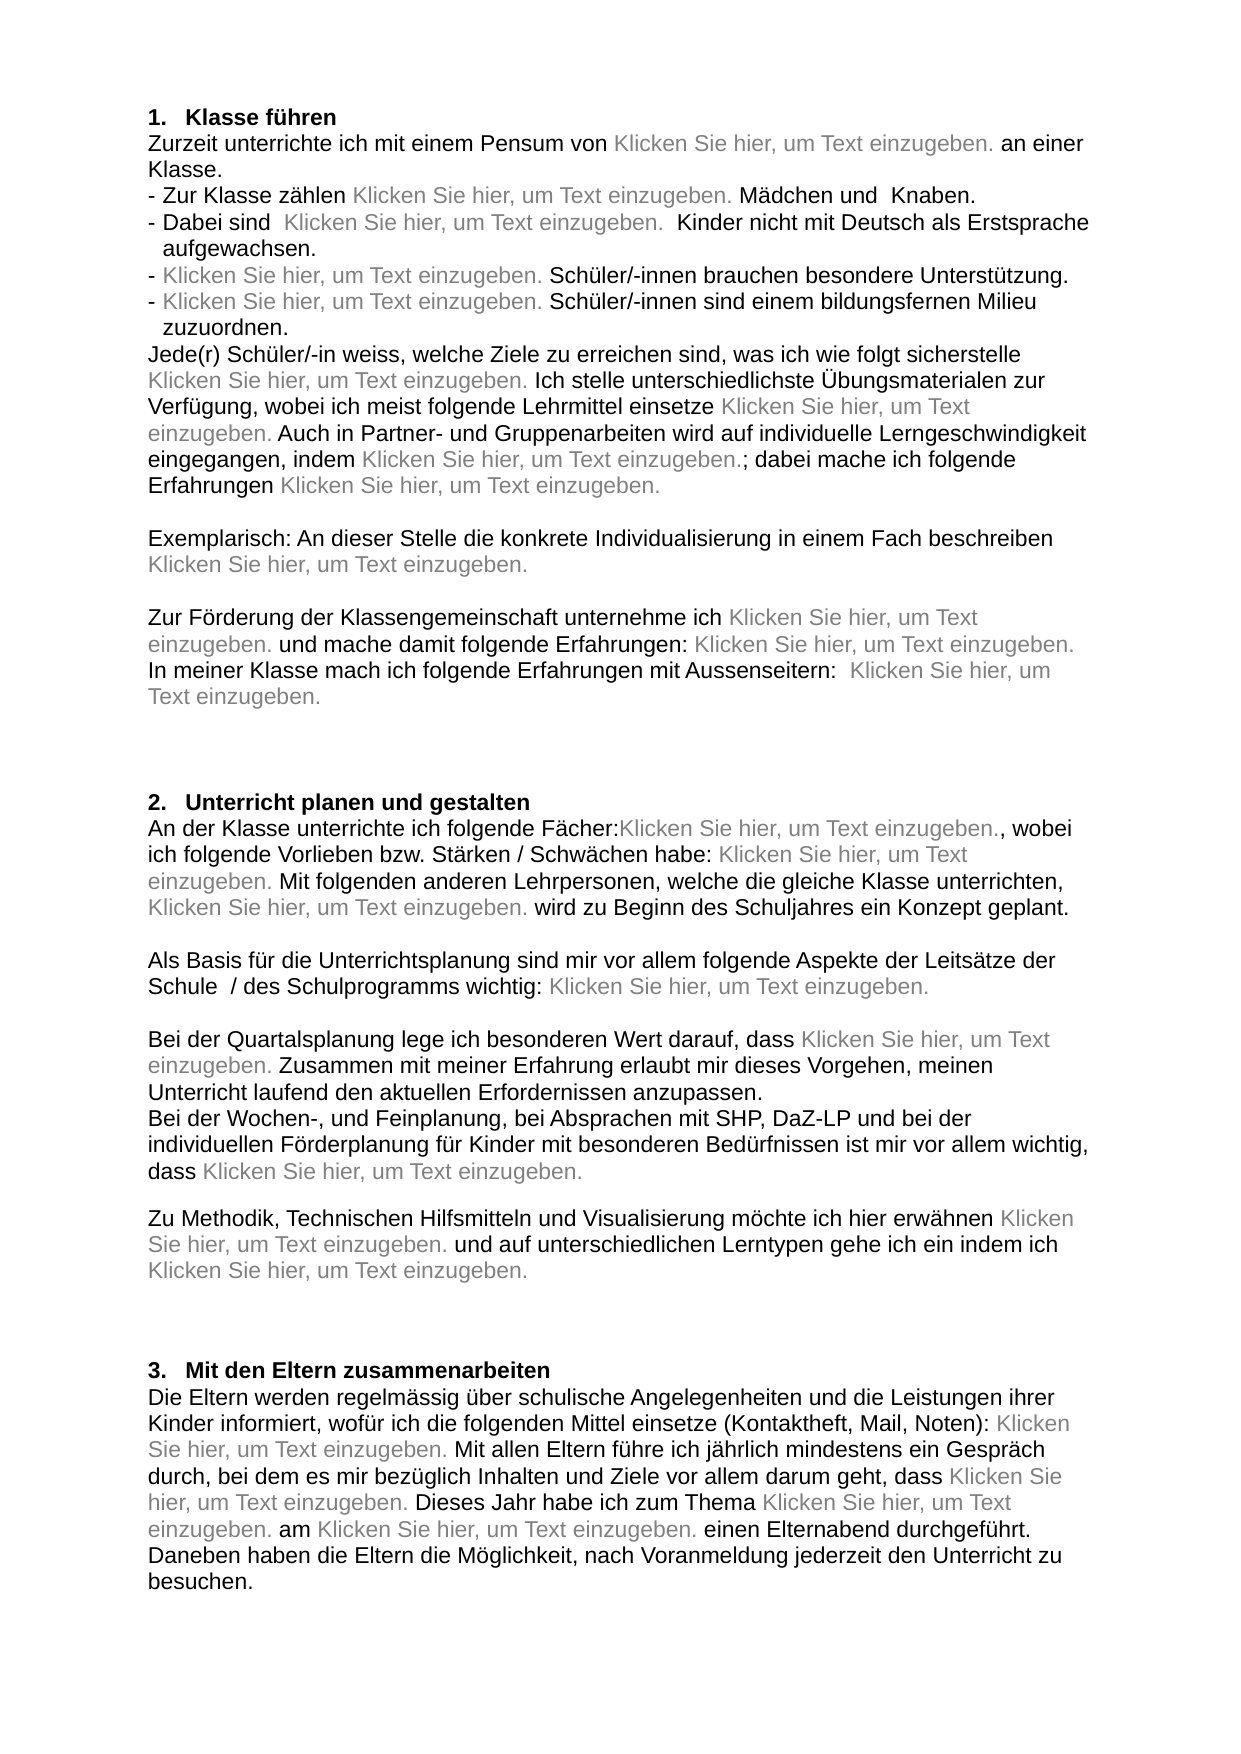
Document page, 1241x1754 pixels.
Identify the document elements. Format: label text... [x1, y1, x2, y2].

list Mit den Eltern zusammenarbeiten [148, 1357, 1093, 1384]
list Unterricht planen und gestalten [148, 789, 1093, 815]
text Die Eltern werden regelmässig über schulische Angelegenheiten und die Leistungen ihrer Kinder informiert, wofür ich die folgenden Mittel einsetze (Kontaktheft, Mail, Noten): Mit allen Eltern führe ich jährlich mindestens ein Gespräch durch, bei dem es mir bezüglich Inhalten und Ziele vor allem darum geht, dass Dieses Jahr habe ich zum Thema am einen Elternabend durchgeführt. Daneben haben die Eltern die Möglichkeit, nach Voranmeldung jederzeit den Unterricht zu besuchen. [148, 1384, 1093, 1594]
list Schüler/-innen sind einem bildungsfernen Milieu zuzuordnen. [148, 288, 1093, 341]
text Zurzeit unterrichte ich mit einem Pensum von an einer Klasse. [148, 130, 1093, 182]
text Zu Methodik, Technischen Hilfsmitteln und Visualisierung möchte ich hier erwähnen und auf unterschiedlichen Lerntypen gehe ich ein indem ich [148, 1205, 1093, 1284]
list Dabei sind Kinder nicht mit Deutsch als Erstsprache aufgewachsen. [148, 209, 1093, 262]
text An der Klasse unterrichte ich folgende Fächer:, wobei ich folgende Vorlieben bzw. Stärken / Schwächen habe: Mit folgenden anderen Lehrpersonen, welche die gleiche Klasse unterrichten, wird zu Beginn des Schuljahres ein Konzept geplant. [148, 815, 1093, 920]
text Bei der Quartalsplanung lege ich besonderen Wert darauf, dass Zusammen mit meiner Erfahrung erlaubt mir dieses Vorgehen, meinen Unterricht laufend den aktuellen Erfordernissen anzupassen. [148, 1026, 1093, 1105]
text Exemplarisch: An dieser Stelle die konkrete Individualisierung in einem Fach beschreiben [148, 525, 1093, 578]
text Zur Förderung der Klassengemeinschaft unternehme ich und mache damit folgende Erfahrungen: In meiner Klasse mach ich folgende Erfahrungen mit Aussenseitern: [148, 604, 1093, 709]
list Klasse führen [148, 103, 1093, 130]
list Schüler/-innen brauchen besondere Unterstützung. [148, 262, 1093, 288]
text Als Basis für die Unterrichtsplanung sind mir vor allem folgende Aspekte der Leitsätze der Schule / des Schulprogramms wichtig: [148, 947, 1093, 999]
text Bei der Wochen-, und Feinplanung, bei Absprachen mit SHP, DaZ-LP und bei der individuellen Förderplanung für Kinder mit besonderen Bedürfnissen ist mir vor allem wichtig, dass [148, 1105, 1093, 1184]
list Zur Klasse zählen Mädchen und Knaben. [148, 182, 1093, 209]
text Jede(r) Schüler/-in weiss, welche Ziele zu erreichen sind, was ich wie folgt sicherstelle Ich stelle unterschiedlichste Übungsmaterialen zur Verfügung, wobei ich meist folgende Lehrmittel einsetze Auch in Partner- und Gruppenarbeiten wird auf individuelle Lerngeschwindigkeit eingegangen, indem ; dabei mache ich folgende Erfahrungen [148, 341, 1093, 499]
